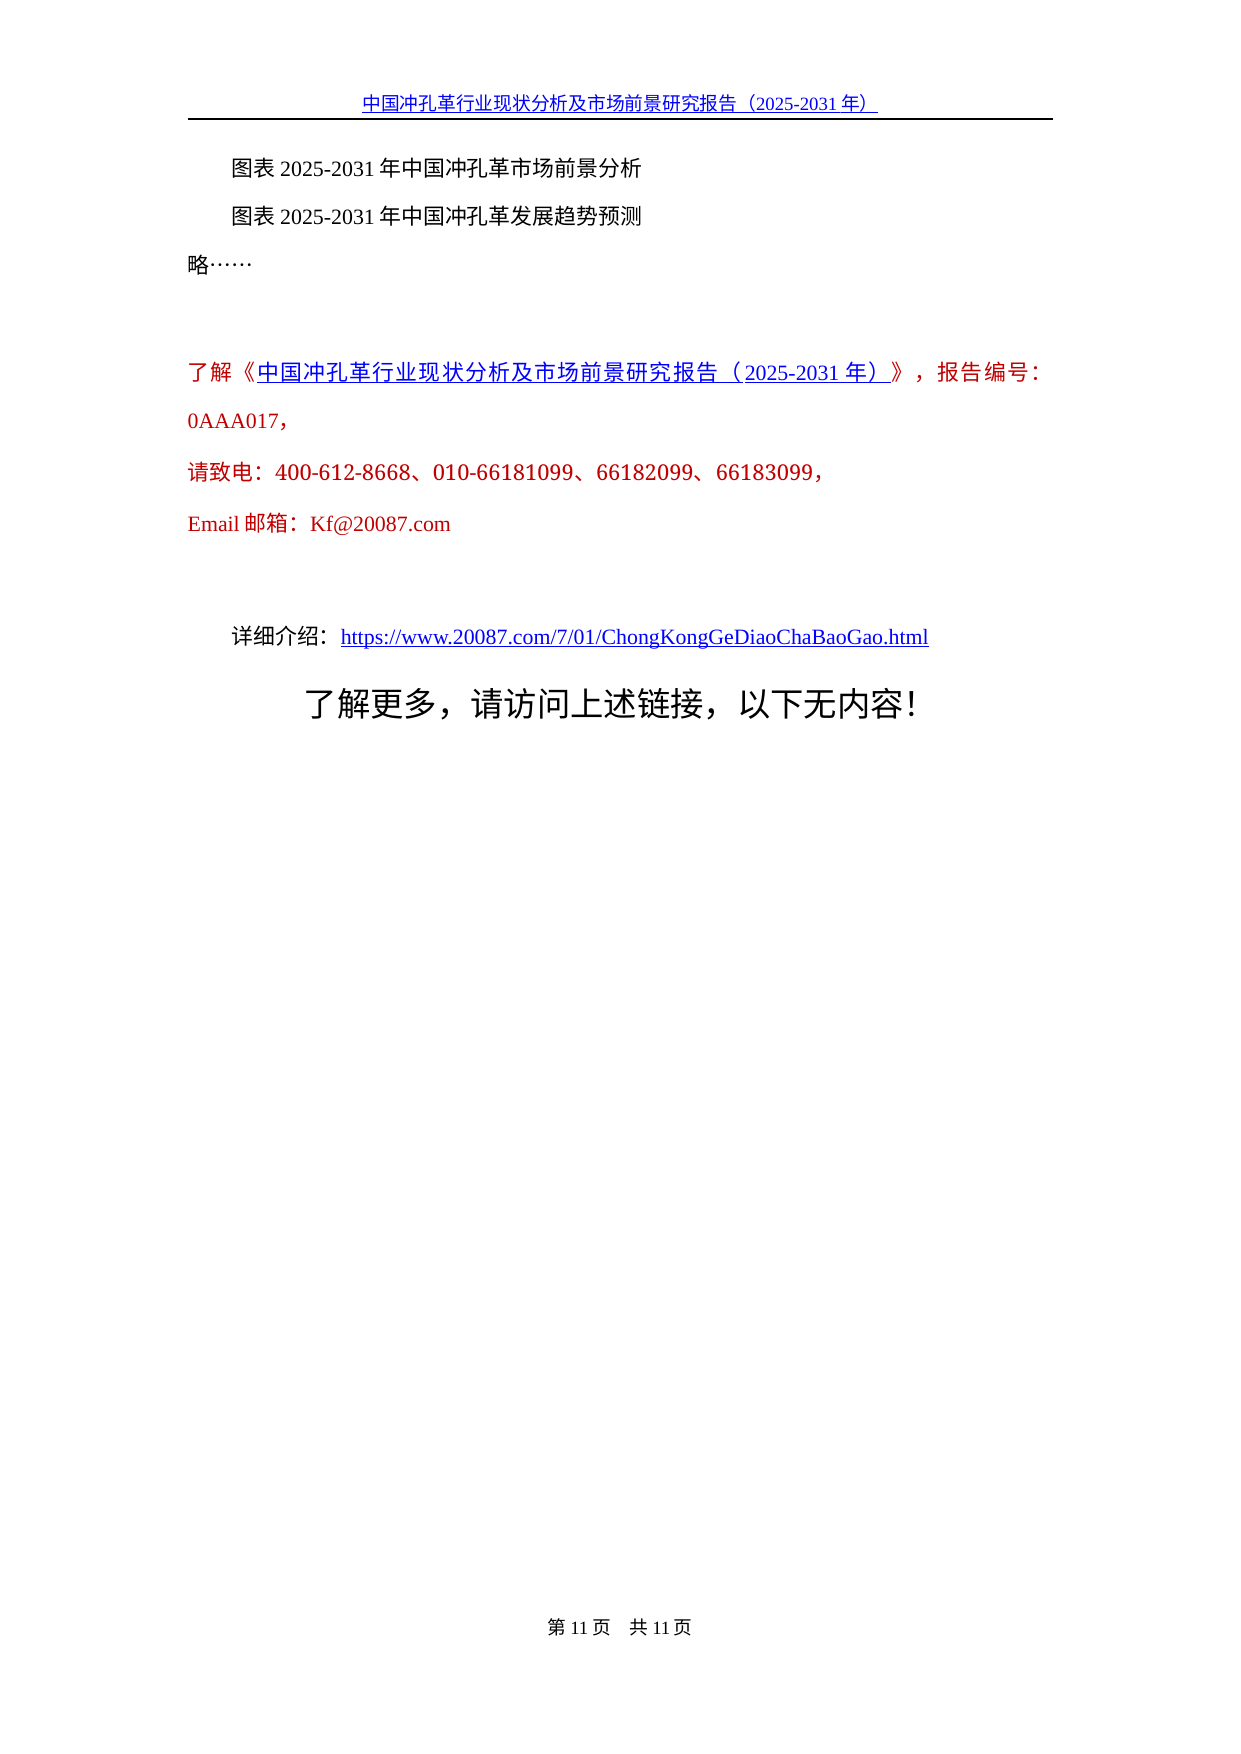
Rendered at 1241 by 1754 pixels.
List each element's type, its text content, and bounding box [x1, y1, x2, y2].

text 了解《中国冲孔革行业现状分析及市场前景研究报告（2025-2031年）》，报告编号：0AAA017， [187, 354, 1053, 435]
text 请致电：400-612-8668、010-66181099、66182099、66183099， [187, 454, 1053, 487]
text 详细介绍：https://www.20087.com/7/01/ChongKongGeDiaoChaBaoGao.html [187, 619, 1053, 651]
title 了解更多，请访问上述链接，以下无内容！ [187, 669, 1053, 734]
text Email邮箱：Kf@20087.com [187, 506, 1053, 538]
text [187, 150, 1053, 280]
